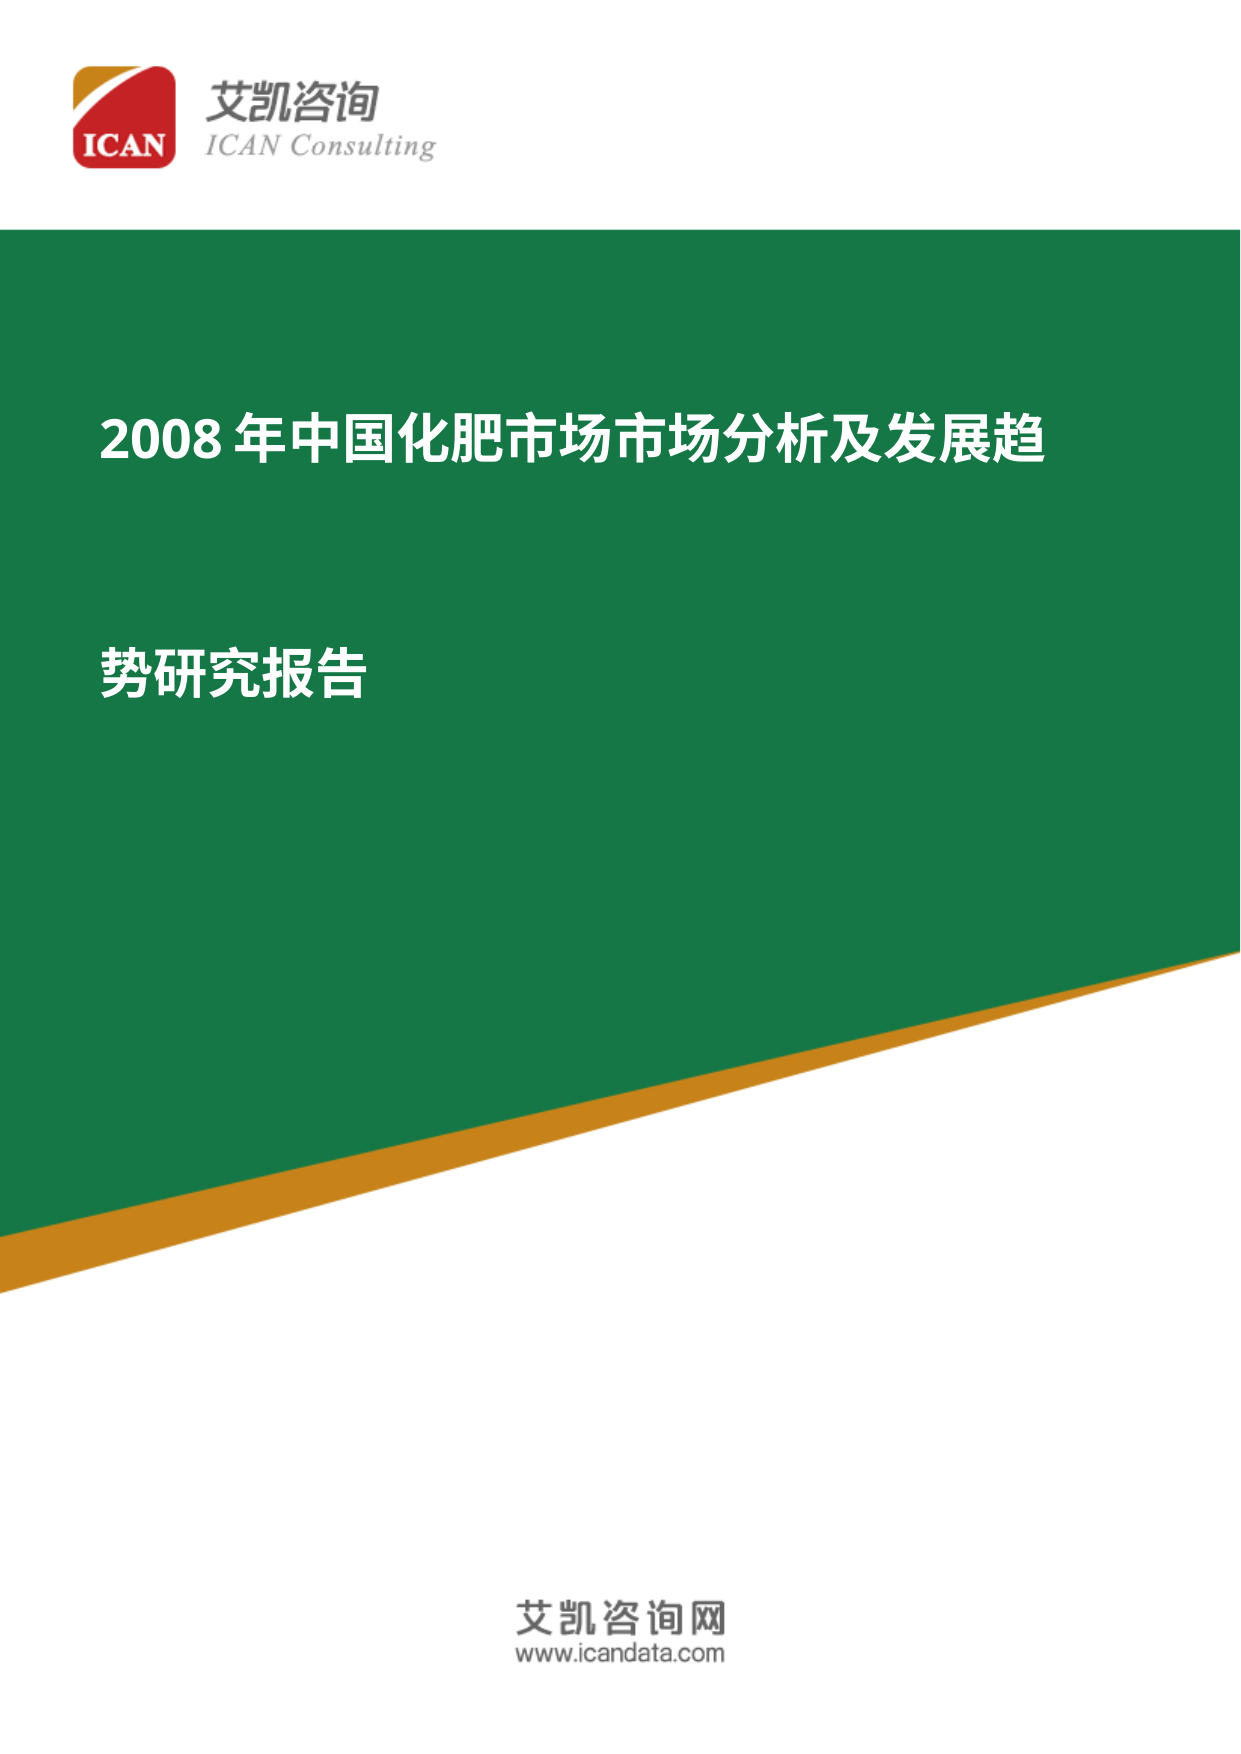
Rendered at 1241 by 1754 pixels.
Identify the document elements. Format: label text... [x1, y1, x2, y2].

picture [0, 5, 1241, 1754]
subtitle 2008年中国化肥市场市场分析及发展趋势研究报告 [99, 386, 1053, 718]
